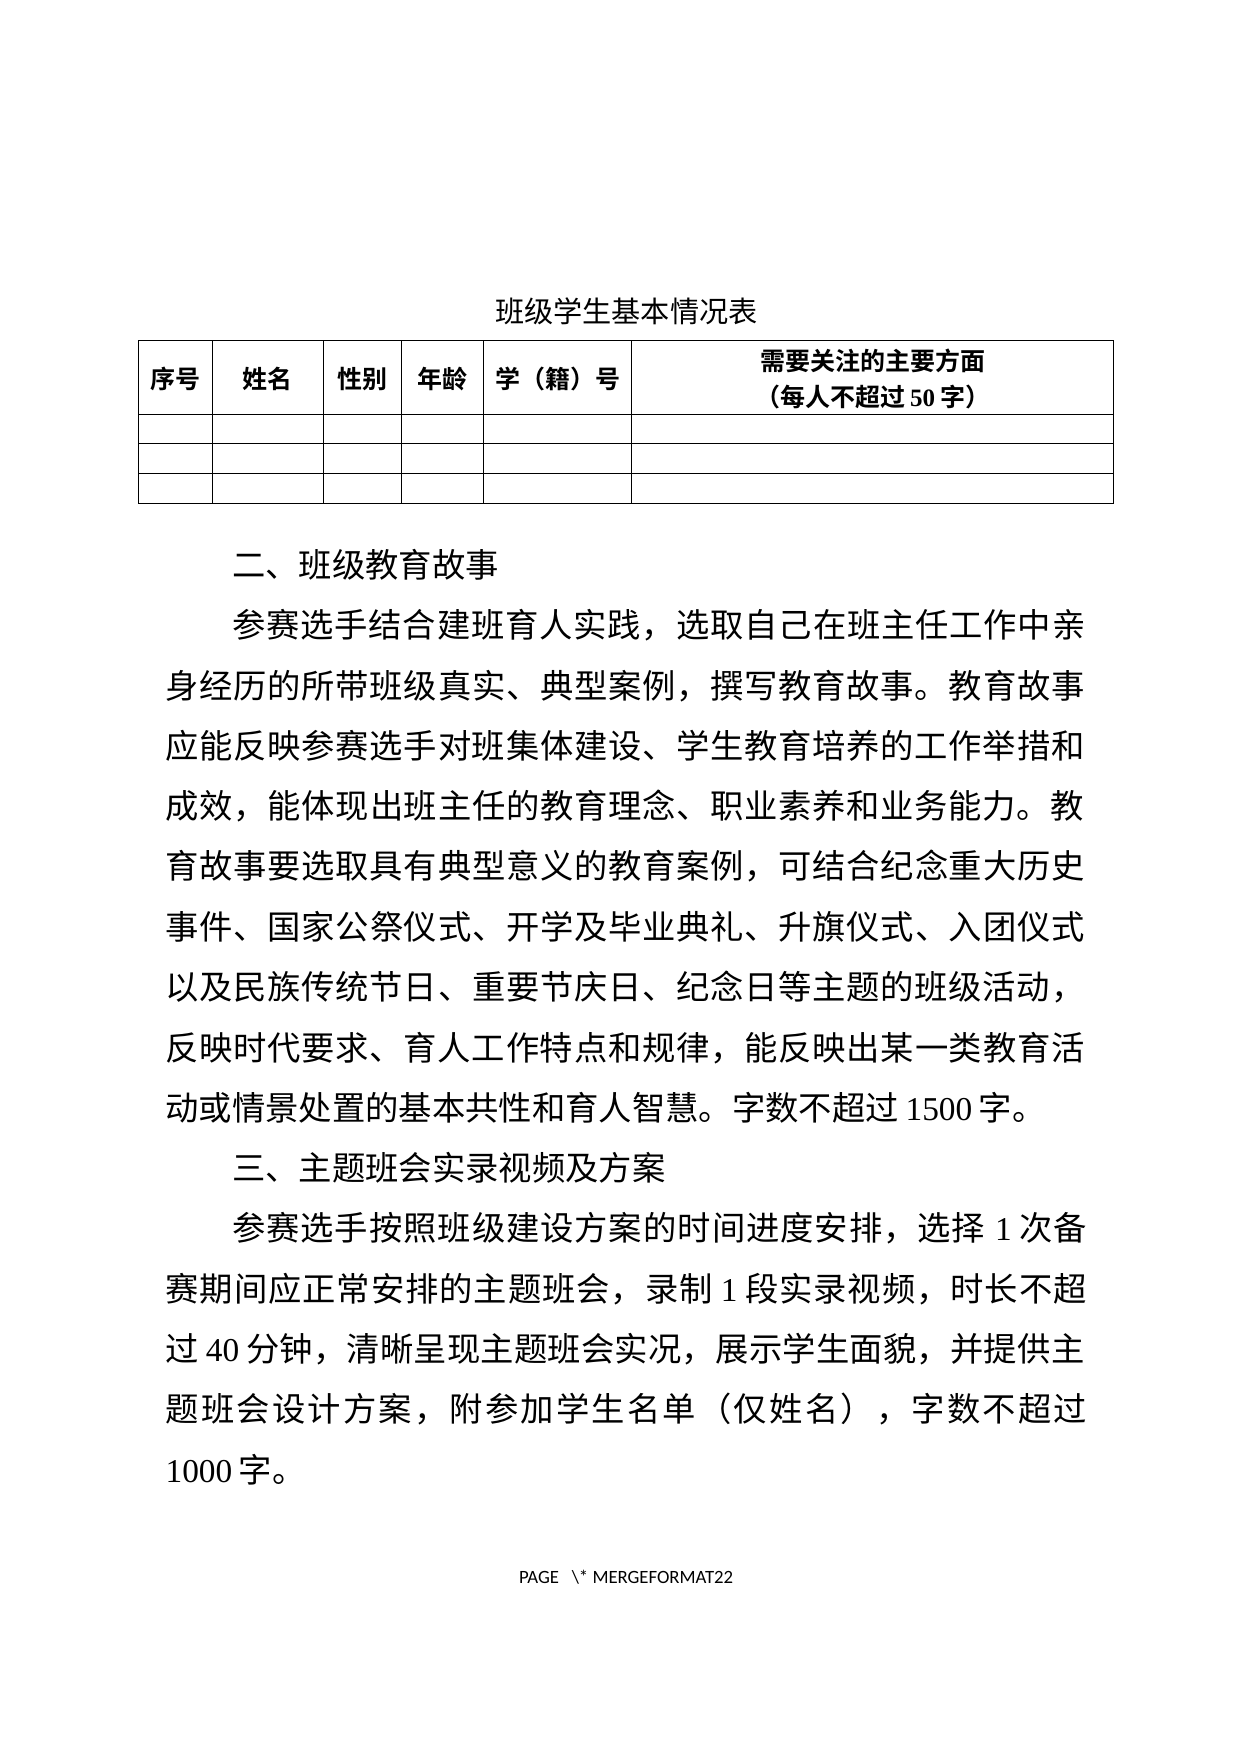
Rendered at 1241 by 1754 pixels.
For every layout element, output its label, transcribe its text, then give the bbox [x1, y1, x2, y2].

table_cell [213, 444, 323, 473]
text 三、主题班会实录视频及方案 [165, 1136, 1087, 1196]
table_header 姓名 [213, 341, 323, 413]
table_cell [139, 444, 212, 473]
table_header 需要关注的主要方面 （每人不超过50字） [632, 341, 1113, 413]
table_cell [402, 415, 483, 443]
table_header 性别 [324, 341, 401, 413]
table_cell [632, 415, 1113, 443]
table_cell [213, 474, 323, 503]
table_cell [324, 415, 401, 443]
table_header 年龄 [402, 341, 483, 413]
table_cell [139, 474, 212, 503]
table_cell [402, 474, 483, 503]
table_cell [632, 474, 1113, 503]
table_cell [139, 415, 212, 443]
table_cell [324, 474, 401, 503]
text 参赛选手按照班级建设方案的时间进度安排，选择1次备赛期间应正常安排的主题班会，录制1段实录视频，时长不超过40分钟，清晰呈现主题班会实况，展示学生面貌，并提供主题班会设计方案，附参加学生名单（仅姓名），字数不超过1000字。 [165, 1196, 1087, 1498]
table_header 学（籍）号 [484, 341, 631, 413]
table_cell [484, 415, 631, 443]
text 参赛选手结合建班育人实践，选取自己在班主任工作中亲身经历的所带班级真实、典型案例，撰写教育故事。教育故事应能反映参赛选手对班集体建设、学生教育培养的工作举措和成效，能体现出班主任的教育理念、职业素养和业务能力。教育故事要选取具有典型意义的教育案例，可结合纪念重大历史事件、国家公祭仪式、开学及毕业典礼、升旗仪式、入团仪式以及民族传统节日、重要节庆日、纪念日等主题的班级活动，反映时代要求、育人工作特点和规律，能反映出某一类教育活动或情景处置的基本共性和育人智慧。字数不超过1500字。 [165, 593, 1087, 1136]
table_cell [632, 444, 1113, 473]
table_header 序号 [139, 341, 212, 413]
table_cell [402, 444, 483, 473]
table_cell [484, 474, 631, 503]
table_cell [484, 444, 631, 473]
table_cell [324, 444, 401, 473]
text 班级学生基本情况表 [165, 280, 1087, 340]
table_cell [213, 415, 323, 443]
text 二、班级教育故事 [165, 533, 1087, 593]
